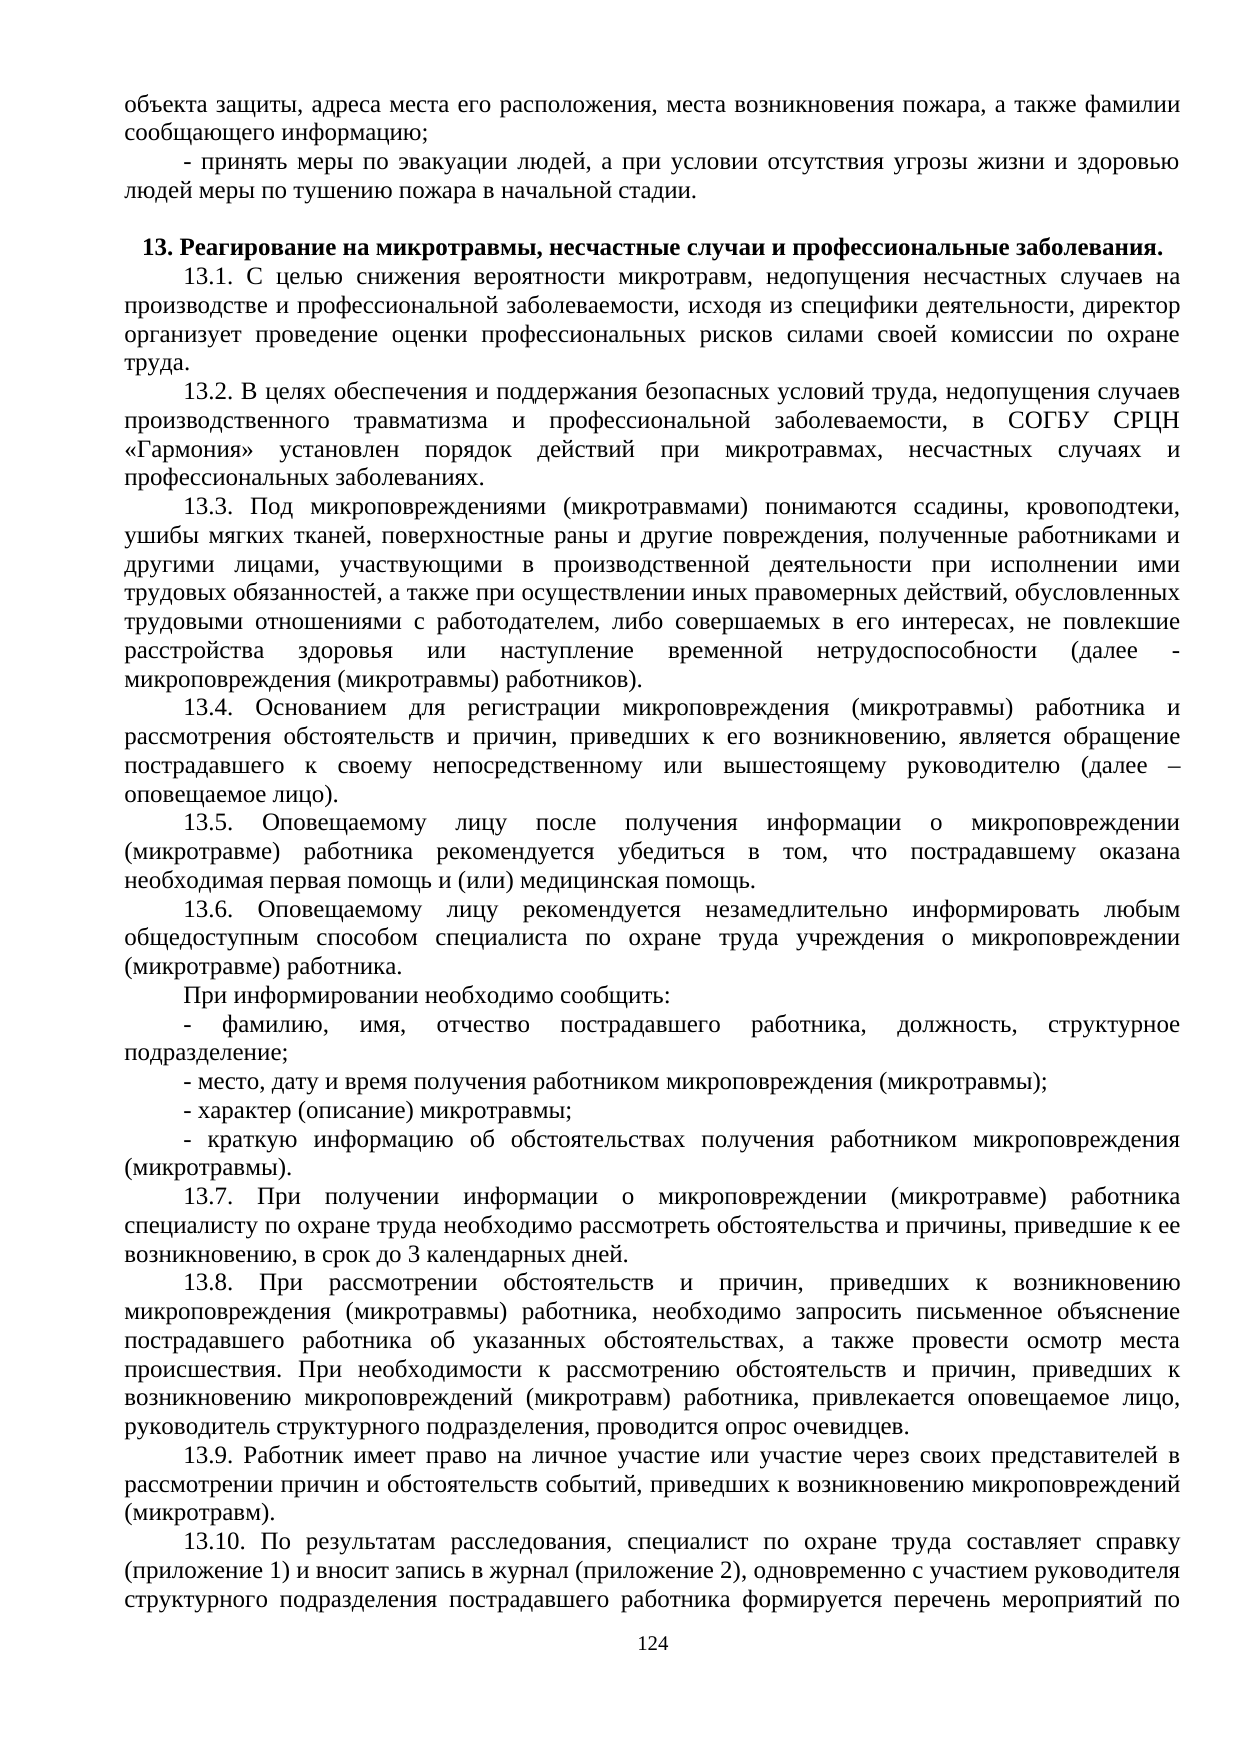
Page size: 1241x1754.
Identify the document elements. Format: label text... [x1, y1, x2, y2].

text 13.1. С целью снижения вероятности микротравм, недопущения несчастных случаев на производстве и профессиональной заболеваемости, исходя из специфики деятельности, директор организует проведение оценки профессиональных рисков силами своей комиссии по охране труда. [124, 261, 1181, 376]
text 13.9. Работник имеет право на личное участие или участие через своих представителей в рассмотрении причин и обстоятельств событий, приведших к возникновению микроповреждений (микротравм). [124, 1440, 1181, 1526]
text - место, дату и время получения работником микроповреждения (микротравмы); [124, 1066, 1181, 1095]
text 13.3. Под микроповреждениями (микротравмами) понимаются ссадины, кровоподтеки, ушибы мягких тканей, поверхностные раны и другие повреждения, полученные работниками и другими лицами, участвующими в производственной деятельности при исполнении ими трудовых обязанностей, а также при осуществлении иных правомерных действий, обусловленных трудовыми отношениями с работодателем, либо совершаемых в его интересах, не повлекшие расстройства здоровья или наступление временной нетрудоспособности (далее - микроповреждения (микротравмы) работников). [124, 491, 1181, 692]
text - характер (описание) микротравмы; [124, 1095, 1181, 1124]
text При информировании необходимо сообщить: [124, 980, 1181, 1009]
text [124, 89, 1181, 146]
text 13.6. Оповещаемому лицу рекомендуется незамедлительно информировать любым общедоступным способом специалиста по охране труда учреждения о микроповреждении (микротравме) работника. [124, 894, 1181, 980]
text 13.5. Оповещаемому лицу после получения информации о микроповреждении (микротравме) работника рекомендуется убедиться в том, что пострадавшему оказана необходимая первая помощь и (или) медицинская помощь. [124, 807, 1181, 894]
text 13. Реагирование на микротравмы, несчастные случаи и профессиональные заболевания. [124, 232, 1181, 261]
text 13.7. При получении информации о микроповреждении (микротравме) работника специалисту по охране труда необходимо рассмотреть обстоятельства и причины, приведшие к ее возникновению, в срок до 3 календарных дней. [124, 1181, 1181, 1267]
text - принять меры по эвакуации людей, а при условии отсутствия угрозы жизни и здоровью людей меры по тушению пожара в начальной стадии. [124, 146, 1181, 204]
text - фамилию, имя, отчество пострадавшего работника, должность, структурное подразделение; [124, 1009, 1181, 1066]
text 13.8. При рассмотрении обстоятельств и причин, приведших к возникновению микроповреждения (микротравмы) работника, необходимо запросить письменное объяснение пострадавшего работника об указанных обстоятельствах, а также провести осмотр места происшествия. При необходимости к рассмотрению обстоятельств и причин, приведших к возникновению микроповреждений (микротравм) работника, привлекается оповещаемое лицо, руководитель структурного подразделения, проводится опрос очевидцев. [124, 1267, 1181, 1440]
text - краткую информацию об обстоятельствах получения работником микроповреждения (микротравмы). [124, 1124, 1181, 1181]
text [124, 1526, 1181, 1612]
text 13.2. В целях обеспечения и поддержания безопасных условий труда, недопущения случаев производственного травматизма и профессиональной заболеваемости, в СОГБУ СРЦН «Гармония» установлен порядок действий при микротравмах, несчастных случаях и профессиональных заболеваниях. [124, 376, 1181, 491]
text 13.4. Основанием для регистрации микроповреждения (микротравмы) работника и рассмотрения обстоятельств и причин, приведших к его возникновению, является обращение пострадавшего к своему непосредственному или вышестоящему руководителю (далее – оповещаемое лицо). [124, 692, 1181, 807]
